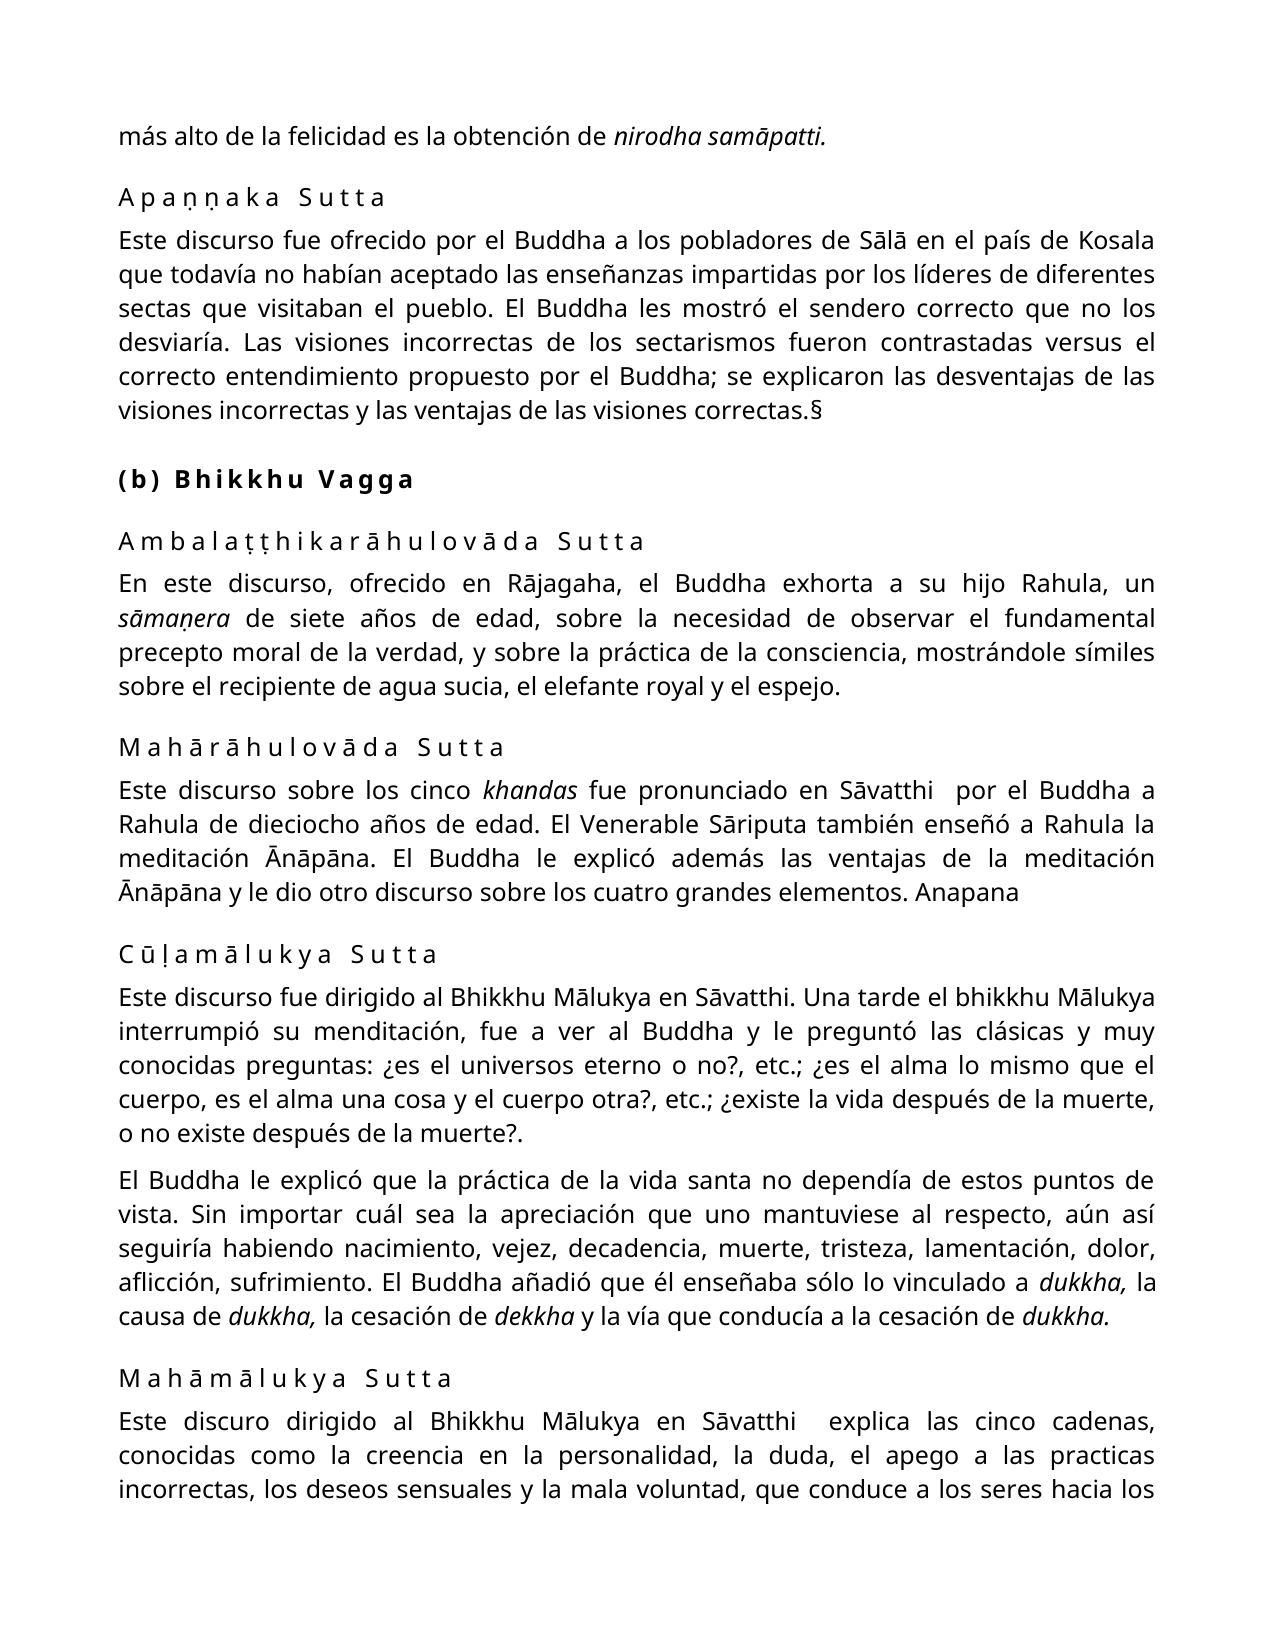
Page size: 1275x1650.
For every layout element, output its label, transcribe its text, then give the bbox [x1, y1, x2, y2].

subtitle Apaṇṇaka Sutta [118, 180, 1157, 214]
text En este discurso, ofrecido en Rājagaha, el Buddha exhorta a su hijo Rahula, un sāmaṇera de siete años de edad, sobre la necesidad de observar el fundamental precepto moral de la verdad, y sobre la práctica de la consciencia, mostrándole símiles sobre el recipiente de agua sucia, el elefante royal y el espejo. [118, 566, 1157, 702]
subtitle Cūḷamālukya Sutta [118, 937, 1157, 971]
subtitle Ambalaṭṭhikarāhulovāda Sutta [118, 523, 1157, 557]
text Este discurso fue dirigido al Bhikkhu Mālukya en Sāvatthi. Una tarde el bhikkhu Mālukya interrumpió su menditación, fue a ver al Buddha y le preguntó las clásicas y muy conocidas preguntas: ¿es el universos eterno o no?, etc.; ¿es el alma lo mismo que el cuerpo, es el alma una cosa y el cuerpo otra?, etc.; ¿existe la vida después de la muerte, o no existe después de la muerte?. [118, 980, 1157, 1150]
subtitle (b) Bhikkhu Vagga [118, 462, 1157, 496]
subtitle Mahārāhulovāda Sutta [118, 730, 1157, 764]
text El Buddha le explicó que la práctica de la vida santa no dependía de estos puntos de vista. Sin importar cuál sea la apreciación que uno mantuviese al respecto, aún así seguiría habiendo nacimiento, vejez, decadencia, muerte, tristeza, lamentación, dolor, aflicción, sufrimiento. El Buddha añadió que él enseñaba sólo lo vinculado a dukkha, la causa de dukkha, la cesación de dekkha y la vía que conducía a la cesación de dukkha. [118, 1162, 1157, 1333]
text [118, 118, 1157, 152]
text Este discurso fue ofrecido por el Buddha a los pobladores de Sālā en el país de Kosala que todavía no habían aceptado las enseñanzas impartidas por los líderes de diferentes sectas que visitaban el pueblo. El Buddha les mostró el sendero correcto que no los desviaría. Las visiones incorrectas de los sectarismos fueron contrastadas versus el correcto entendimiento propuesto por el Buddha; se explicaron las desventajas de las visiones incorrectas y las ventajas de las visiones correctas.§ [118, 223, 1157, 427]
text Este discurso sobre los cinco khandas fue pronunciado en Sāvatthi por el Buddha a Rahula de dieciocho años de edad. El Venerable Sāriputa también enseñó a Rahula la meditación Ānāpāna. El Buddha le explicó además las ventajas de la meditación Ānāpāna y le dio otro discurso sobre los cuatro grandes elementos. Anapana [118, 773, 1157, 909]
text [118, 1403, 1157, 1506]
subtitle Mahāmālukya Sutta [118, 1360, 1157, 1394]
